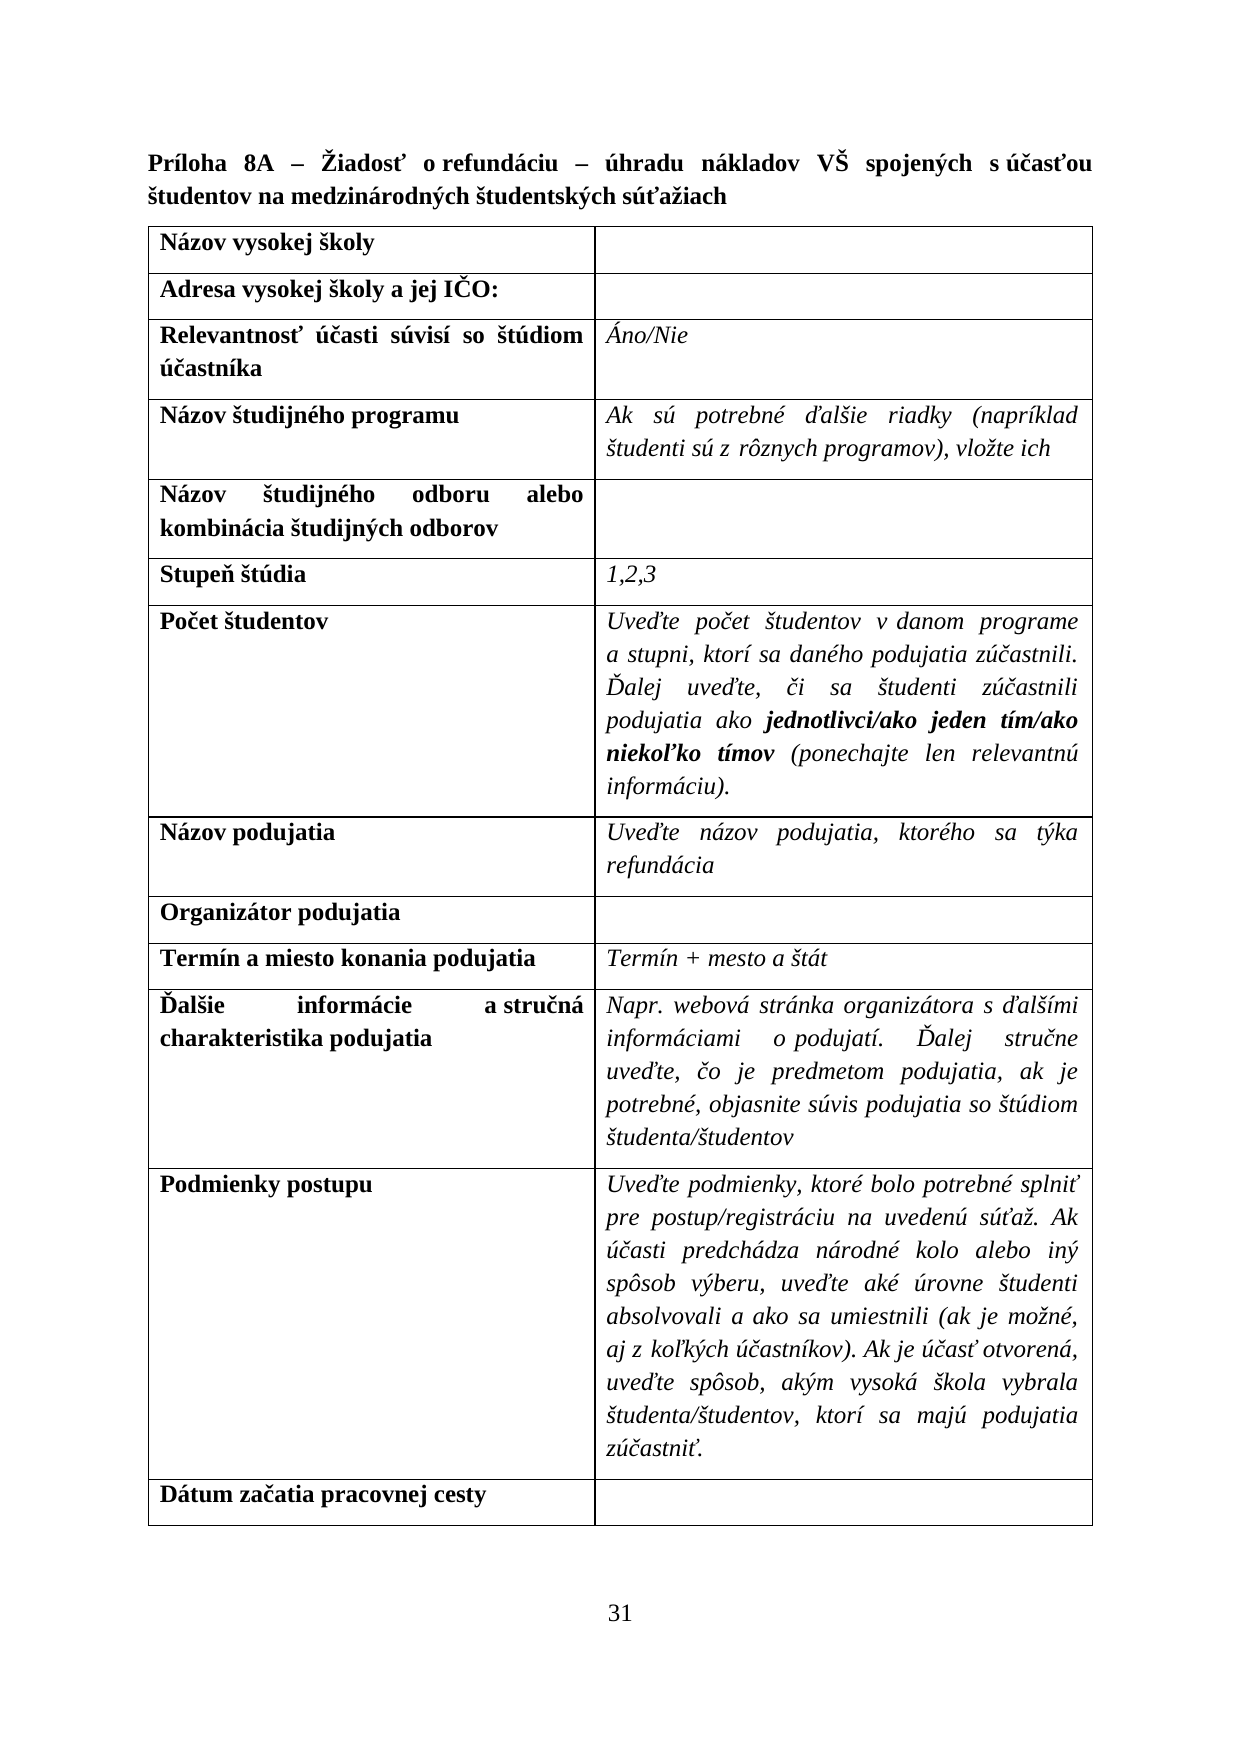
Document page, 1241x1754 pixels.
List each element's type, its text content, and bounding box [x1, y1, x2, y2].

table_cell Adresa vysokej školy a jej IČO: [149, 274, 594, 319]
table_cell Stupeň štúdia [149, 559, 594, 605]
table_cell [596, 274, 1092, 319]
table_cell Napr. webová stránka organizátora s ďalšími informáciami o podujatí. Ďalej stručne uveďte, čo je predmetom podujatia, ak je potrebné, objasnite súvis podujatia so štúdiom študenta/študentov [596, 990, 1092, 1168]
table_cell Uveďte počet študentov v danom programe a stupni, ktorí sa daného podujatia zúčastnili. Ďalej uveďte, či sa študenti zúčastnili podujatia ako jednotlivci/ako jeden tím/ako niekoľko tímov (ponechajte len relevantnú informáciu). [596, 606, 1092, 816]
table_cell [596, 1480, 1092, 1525]
table_header Názov vysokej školy [149, 227, 594, 273]
table_cell Organizátor podujatia [149, 897, 594, 942]
table_header [596, 227, 1092, 273]
table_cell Uveďte podmienky, ktoré bolo potrebné splniť pre postup/registráciu na uvedenú súťaž. Ak účasti predchádza národné kolo alebo iný spôsob výberu, uveďte aké úrovne študenti absolvovali a ako sa umiestnili (ak je možné, aj z koľkých účastníkov). Ak je účasť otvorená, uveďte spôsob, akým vysoká škola vybrala študenta/študentov, ktorí sa majú podujatia zúčastniť. [596, 1169, 1092, 1478]
table_cell Ďalšie informácie a stručná charakteristika podujatia [149, 990, 594, 1168]
table_cell Termín + mesto a štát [596, 944, 1092, 989]
table_cell Názov podujatia [149, 818, 594, 896]
table_cell Počet študentov [149, 606, 594, 816]
text Príloha 8A – Žiadosť o refundáciu – úhradu nákladov VŠ spojených s účasťou študentov na medzinárodných študentských súťažiach [148, 148, 1092, 209]
table_cell Relevantnosť účasti súvisí so štúdiom účastníka [149, 320, 594, 399]
table_cell [596, 897, 1092, 942]
table_cell Názov študijného programu [149, 400, 594, 478]
table_cell Názov študijného odboru alebo kombinácia študijných odborov [149, 480, 594, 558]
table_cell Termín a miesto konania podujatia [149, 944, 594, 989]
table_cell Ak sú potrebné ďalšie riadky (napríklad študenti sú z rôznych programov), vložte ich [596, 400, 1092, 478]
table_cell [596, 480, 1092, 558]
table_cell Áno/Nie [596, 320, 1092, 399]
table_cell Uveďte názov podujatia, ktorého sa týka refundácia [596, 818, 1092, 896]
table_cell 1,2,3 [596, 559, 1092, 605]
table_cell Podmienky postupu [149, 1169, 594, 1478]
table_cell Dátum začatia pracovnej cesty [149, 1480, 594, 1525]
